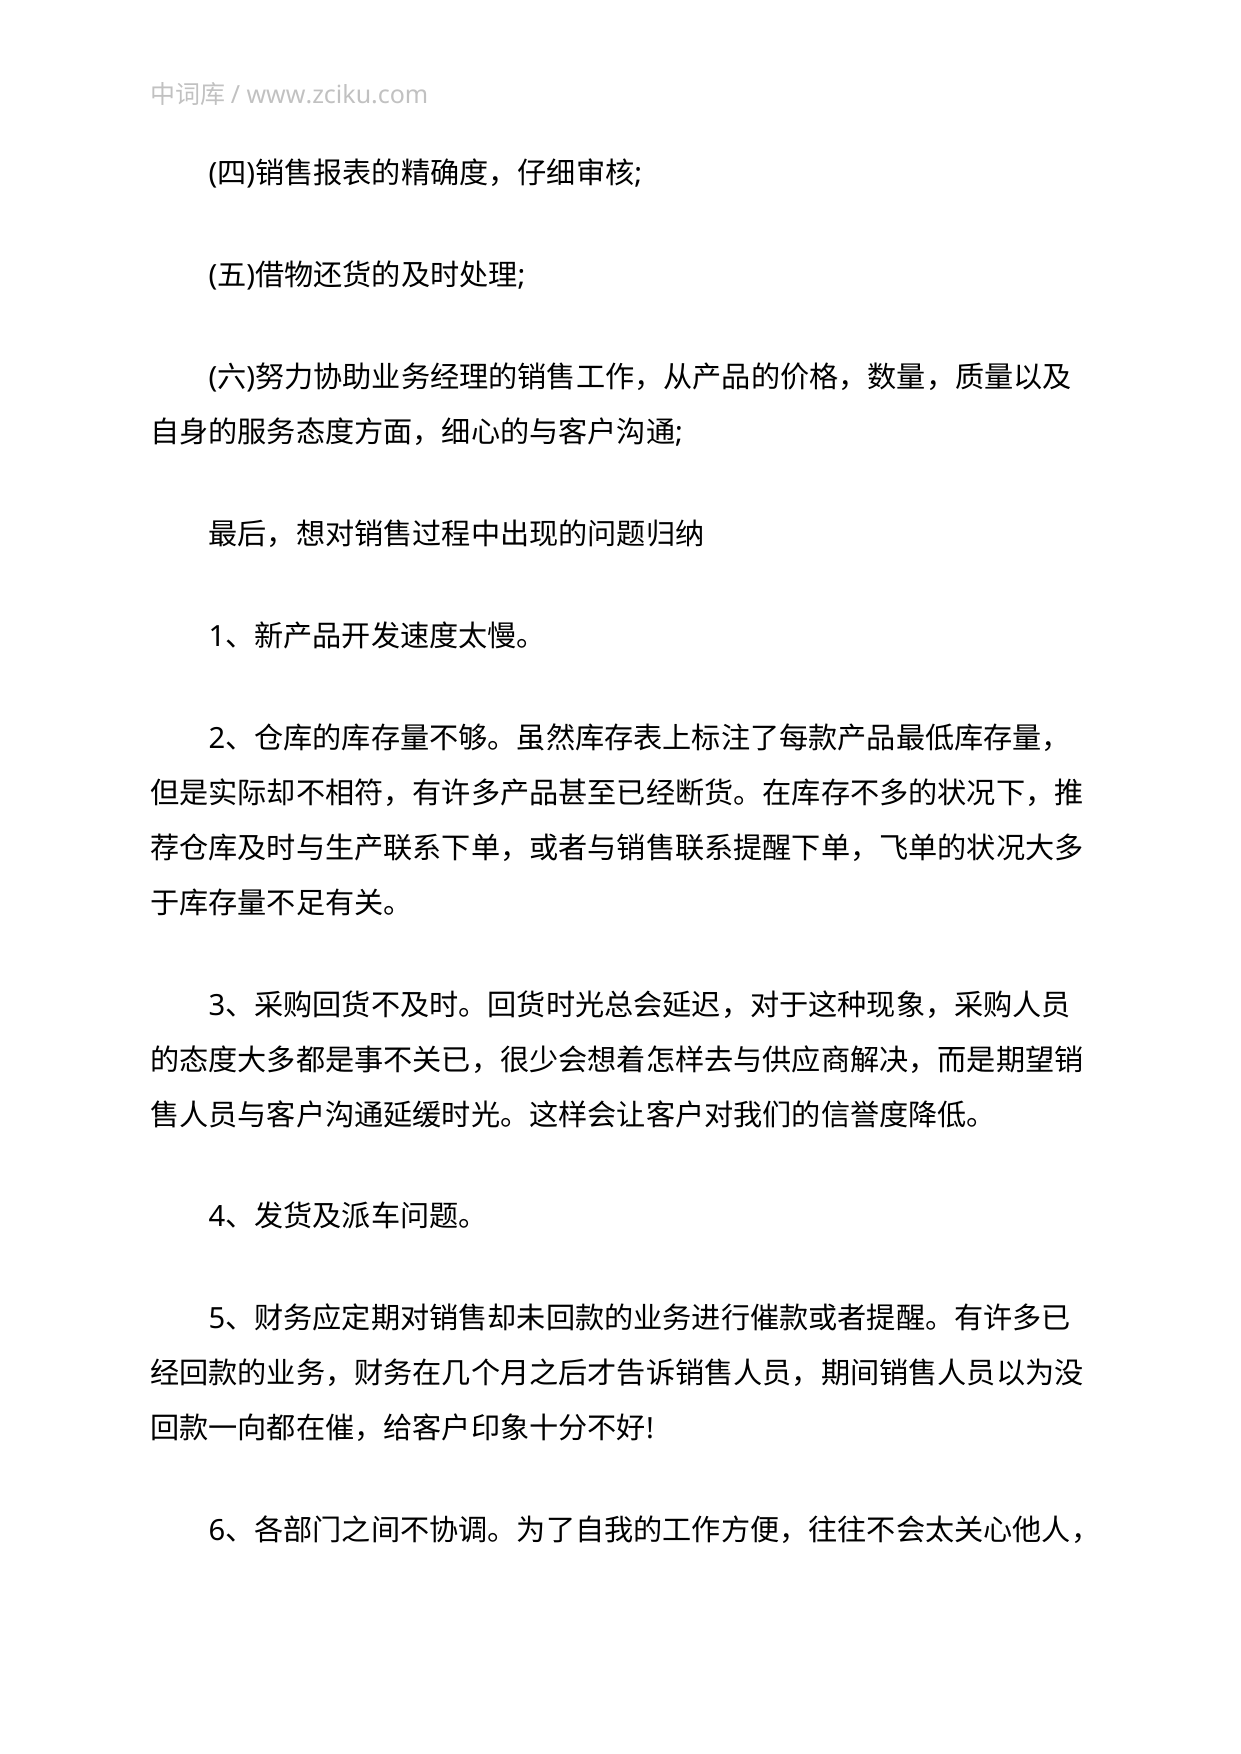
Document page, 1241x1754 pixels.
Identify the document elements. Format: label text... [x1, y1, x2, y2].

text 最后，想对销售过程中出现的问题归纳 [150, 511, 1090, 553]
text 5、财务应定期对销售却未回款的业务进行催款或者提醒。有许多已经回款的业务，财务在几个月之后才告诉销售人员，期间销售人员以为没回款一向都在催，给客户印象十分不好! [150, 1295, 1090, 1447]
text (四)销售报表的精确度，仔细审核; [150, 150, 1090, 192]
text 4、发货及派车问题。 [150, 1193, 1090, 1235]
text 2、仓库的库存量不够。虽然库存表上标注了每款产品最低库存量，但是实际却不相符，有许多产品甚至已经断货。在库存不多的状况下，推荐仓库及时与生产联系下单，或者与销售联系提醒下单，飞单的状况大多于库存量不足有关。 [150, 715, 1090, 922]
text 1、新产品开发速度太慢。 [150, 613, 1090, 655]
text (六)努力协助业务经理的销售工作，从产品的价格，数量，质量以及自身的服务态度方面，细心的与客户沟通; [150, 354, 1090, 451]
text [150, 1507, 1090, 1549]
text 3、采购回货不及时。回货时光总会延迟，对于这种现象，采购人员的态度大多都是事不关已，很少会想着怎样去与供应商解决，而是期望销售人员与客户沟通延缓时光。这样会让客户对我们的信誉度降低。 [150, 981, 1090, 1133]
text (五)借物还货的及时处理; [150, 252, 1090, 294]
